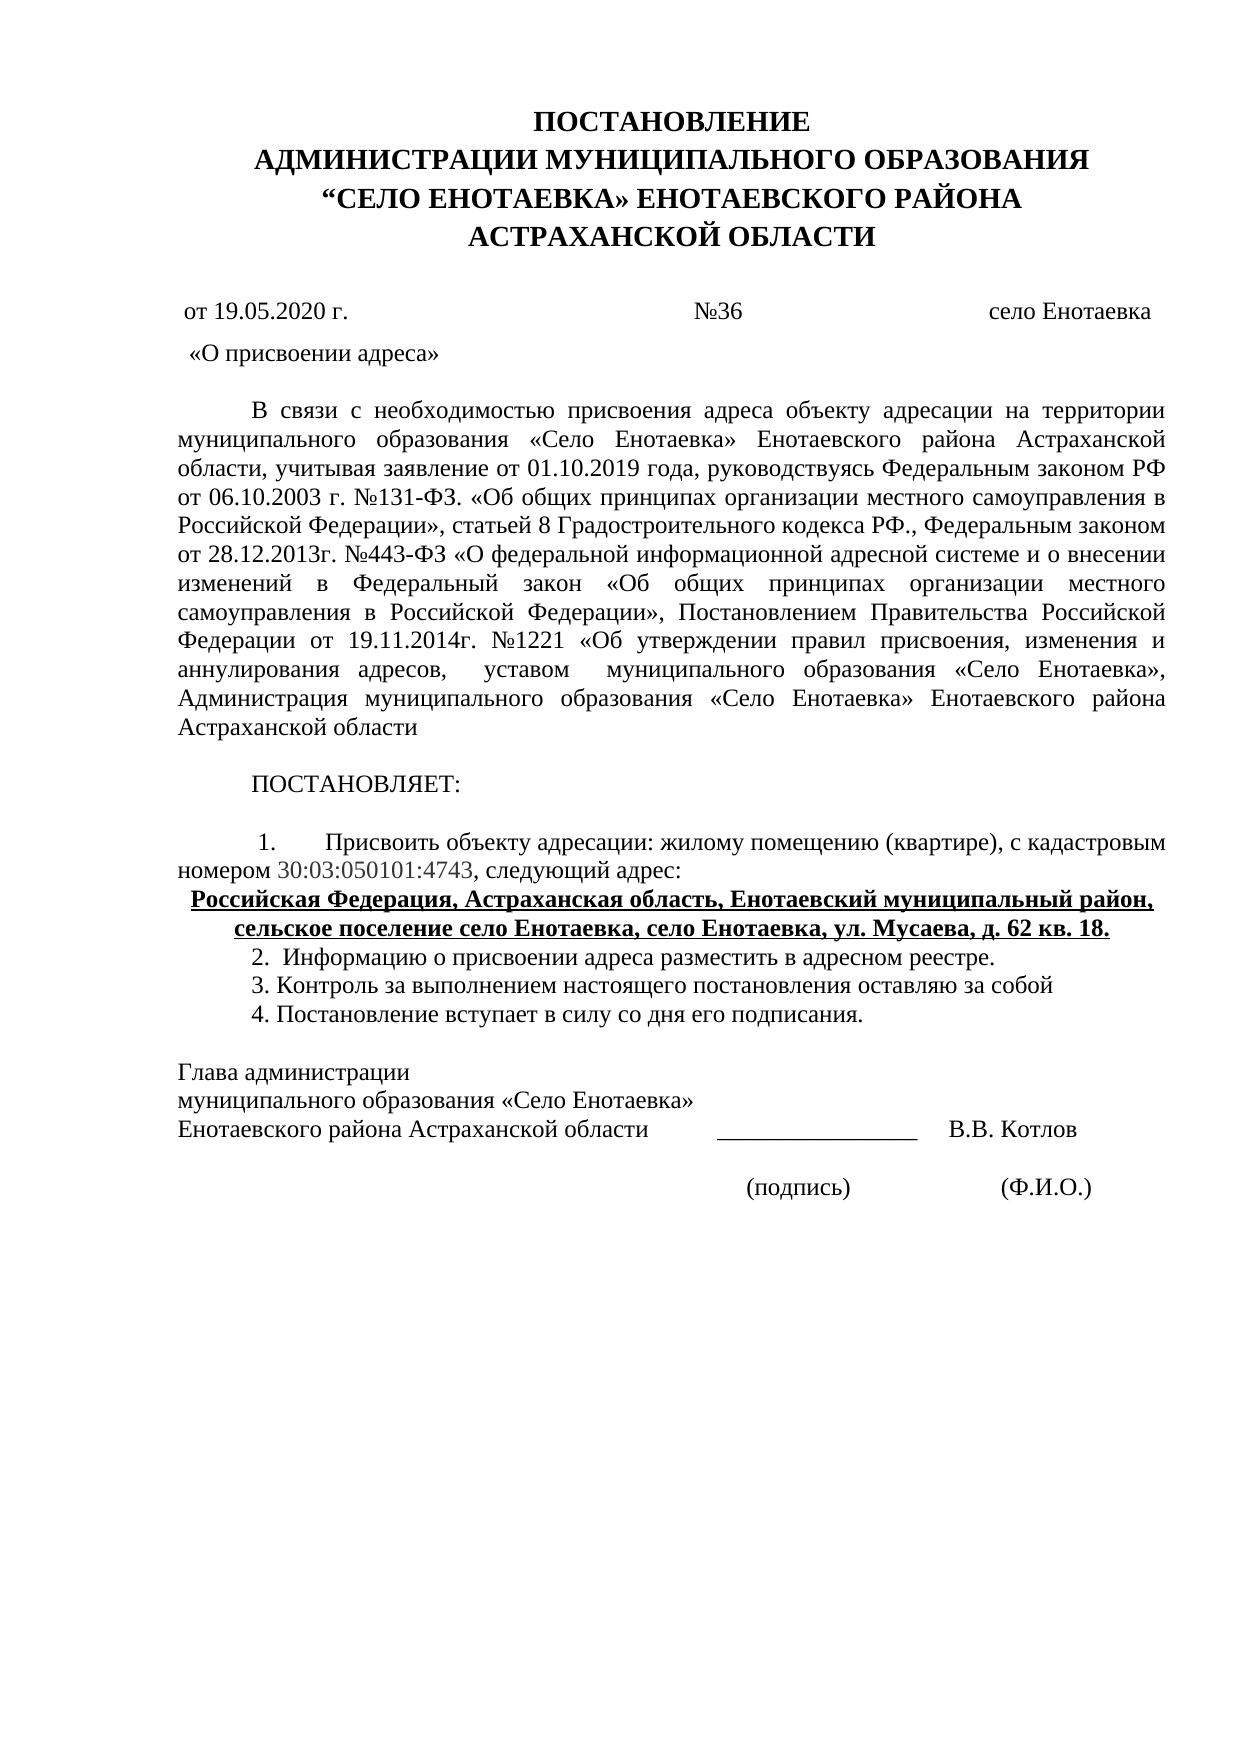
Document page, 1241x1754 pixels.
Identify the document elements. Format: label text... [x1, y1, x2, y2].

text ПОСТАНОВЛЕНИЕ [177, 104, 1167, 137]
text (подпись) (Ф.И.О.) [177, 1172, 1167, 1201]
text В связи с необходимостью присвоения адреса объекту адресации на территории муниципального образования «Село Енотаевка» Енотаевского района Астраханской области, учитывая заявление от 01.10.2019 года, руководствуясь Федеральным законом РФ от 06.10.2003 г. №131-ФЗ. «Об общих принципах организации местного самоуправления в Российской Федерации», статьей 8 Градостроительного кодекса РФ., Федеральным законом от 28.12.2013г. №443-ФЗ «О федеральной информационной адресной системе и о внесении изменений в Федеральный закон «Об общих принципах организации местного самоуправления в Российской Федерации», Постановлением Правительства Российской Федерации от 19.11.2014г. №1221 «Об утверждении правил присвоения, изменения и аннулирования адресов, уставом муниципального образования «Село Енотаевка», Администрация муниципального образования «Село Енотаевка» Енотаевского района Астраханской области [177, 396, 1167, 741]
text “СЕЛО ЕНОТАЕВКА» ЕНОТАЕВСКОГО РАЙОНА [177, 181, 1167, 214]
text от 19.05.2020 г. №36 село Енотаевка [177, 296, 1167, 325]
list Присвоить объекту адресации: жилому помещению (квартире), с кадастровым номером 30:03:050101:4743, следующий адрес: [177, 827, 1167, 884]
text Енотаевского района Астраханской области ________________ В.В. Котлов [177, 1114, 1167, 1143]
text 4. Постановление вступает в силу со дня его подписания. [177, 999, 1167, 1028]
text 3. Контроль за выполнением настоящего постановления оставляю за собой [177, 971, 1167, 999]
text АСТРАХАНСКОЙ ОБЛАСТИ [177, 219, 1167, 253]
text Глава администрации [177, 1057, 1167, 1086]
text Российская Федерация, Астраханская область, Енотаевский муниципальный район, сельское поселение село Енотаевка, село Енотаевка, ул. Мусаева, д. 62 кв. 18. [177, 884, 1167, 942]
text ПОСТАНОВЛЯЕТ: [177, 769, 1167, 798]
text АДМИНИСТРАЦИИ МУНИЦИПАЛЬНОГО ОБРАЗОВАНИЯ [177, 142, 1167, 176]
text 2. Информацию о присвоении адреса разместить в адресном реестре. [177, 942, 1167, 971]
text муниципального образования «Село Енотаевка» [177, 1086, 1167, 1114]
